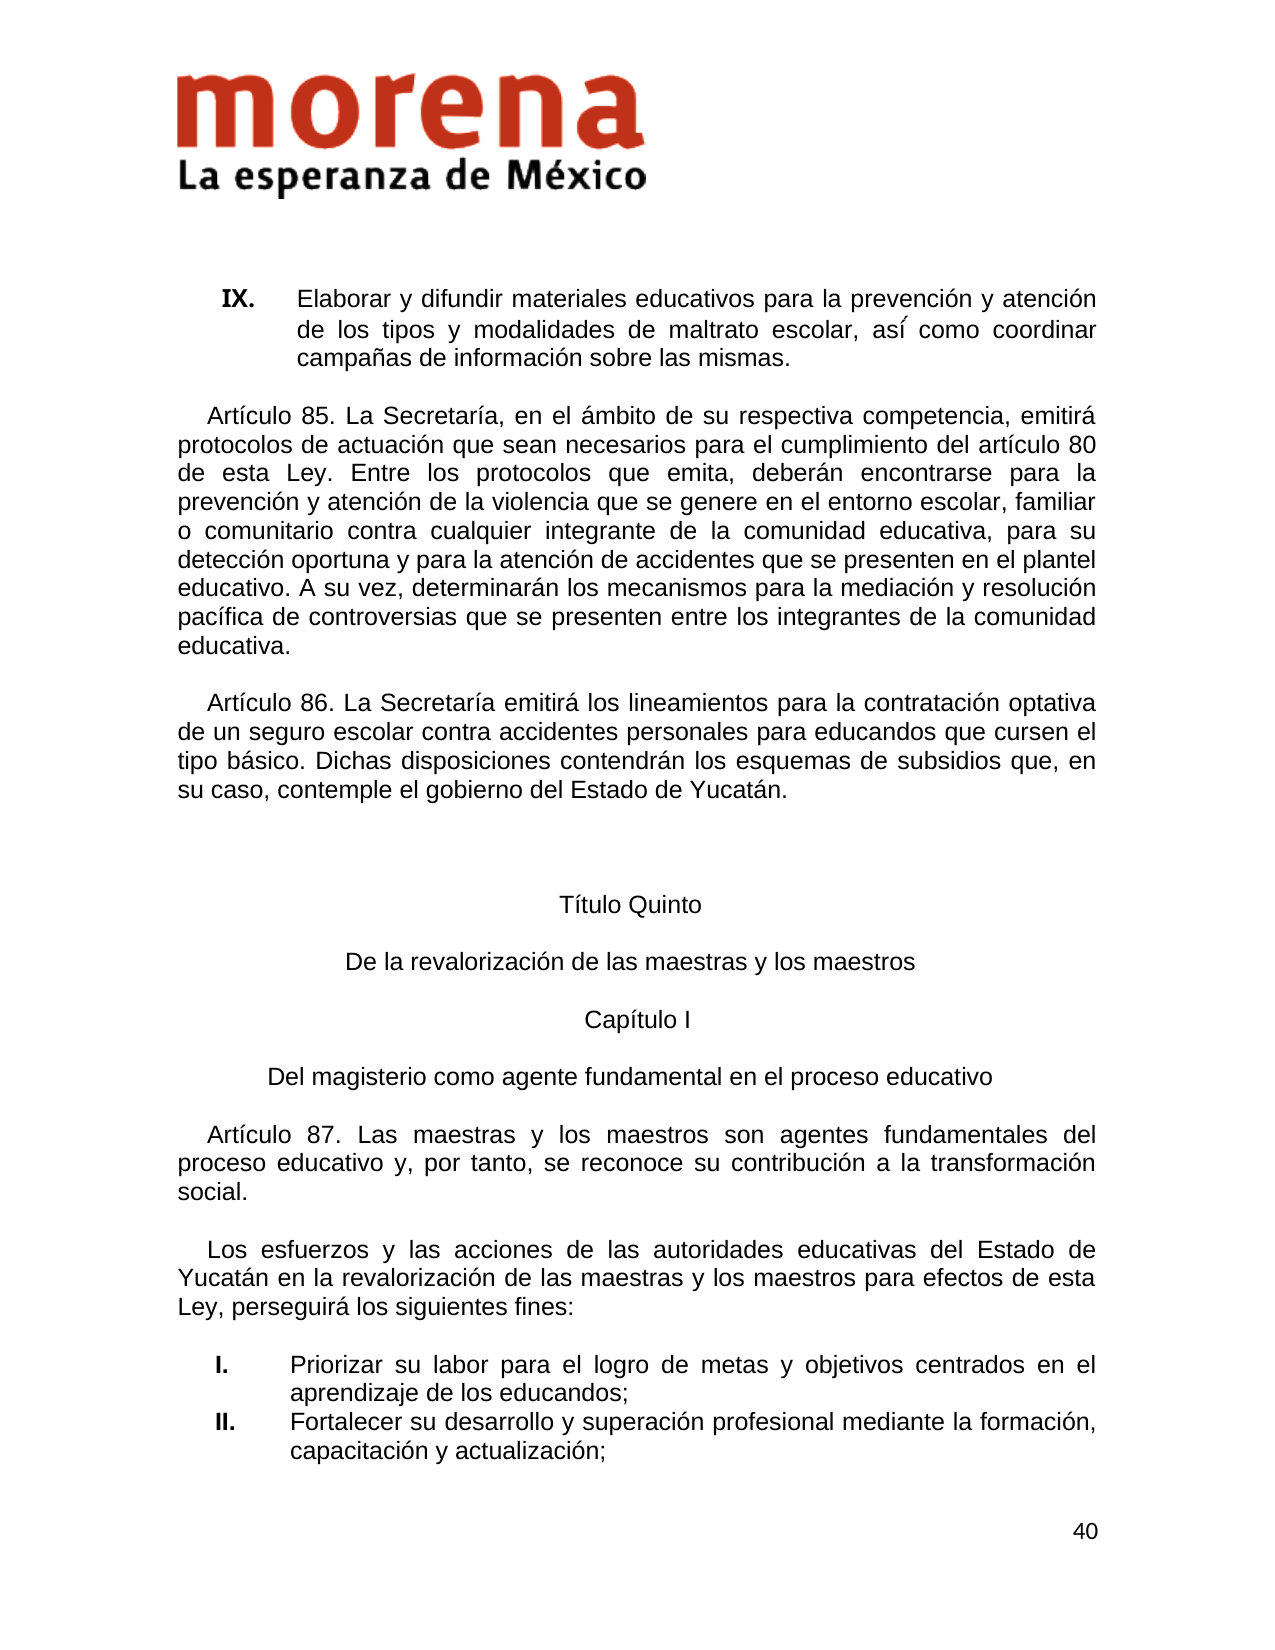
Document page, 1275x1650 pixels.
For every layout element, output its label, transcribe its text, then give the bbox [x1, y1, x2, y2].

text Título Quinto [177, 890, 1084, 918]
text Artículo 85. La Secretaría, en el ámbito de su respectiva competencia, emitirá protocolos de actuación que sean necesarios para el cumplimiento del artículo 80 de esta Ley. Entre los protocolos que emita, deberán encontrarse para la prevención y atención de la violencia que se genere en el entorno escolar, familiar o comunitario contra cualquier integrante de la comunidad educativa, para su detección oportuna y para la atención de accidentes que se presenten en el plantel educativo. A su vez, determinarán los mecanismos para la mediación y resolución pacífica de controversias que se presenten entre los integrantes de la comunidad educativa. [177, 401, 1098, 660]
text Artículo 87. Las maestras y los maestros son agentes fundamentales del proceso educativo y, por tanto, se reconoce su contribución a la transformación social. [177, 1120, 1098, 1206]
picture [177, 73, 646, 199]
text Del magisterio como agente fundamental en el proceso educativo [177, 1062, 1084, 1091]
list Fortalecer su desarrollo y superación profesional mediante la formación, capacitación y actualización; [215, 1407, 1098, 1465]
list Priorizar su labor para el logro de metas y objetivos centrados en el aprendizaje de los educandos; [215, 1350, 1098, 1407]
text Los esfuerzos y las acciones de las autoridades educativas del Estado de Yucatán en la revalorización de las maestras y los maestros para efectos de esta Ley, perseguirá los siguientes fines: [177, 1235, 1098, 1321]
text Capítulo I [177, 1005, 1098, 1033]
text De la revalorización de las maestras y los maestros [177, 947, 1084, 976]
text Artículo 86. La Secretaría emitirá los lineamientos para la contratación optativa de un seguro escolar contra accidentes personales para educandos que cursen el tipo básico. Dichas disposiciones contendrán los esquemas de subsidios que, en su caso, contemple el gobierno del Estado de Yucatán. [177, 688, 1098, 803]
list Elaborar y difundir materiales educativos para la prevención y atención de los tipos y modalidades de maltrato escolar, así́ como coordinar campañas de información sobre las mismas. [222, 281, 1098, 372]
